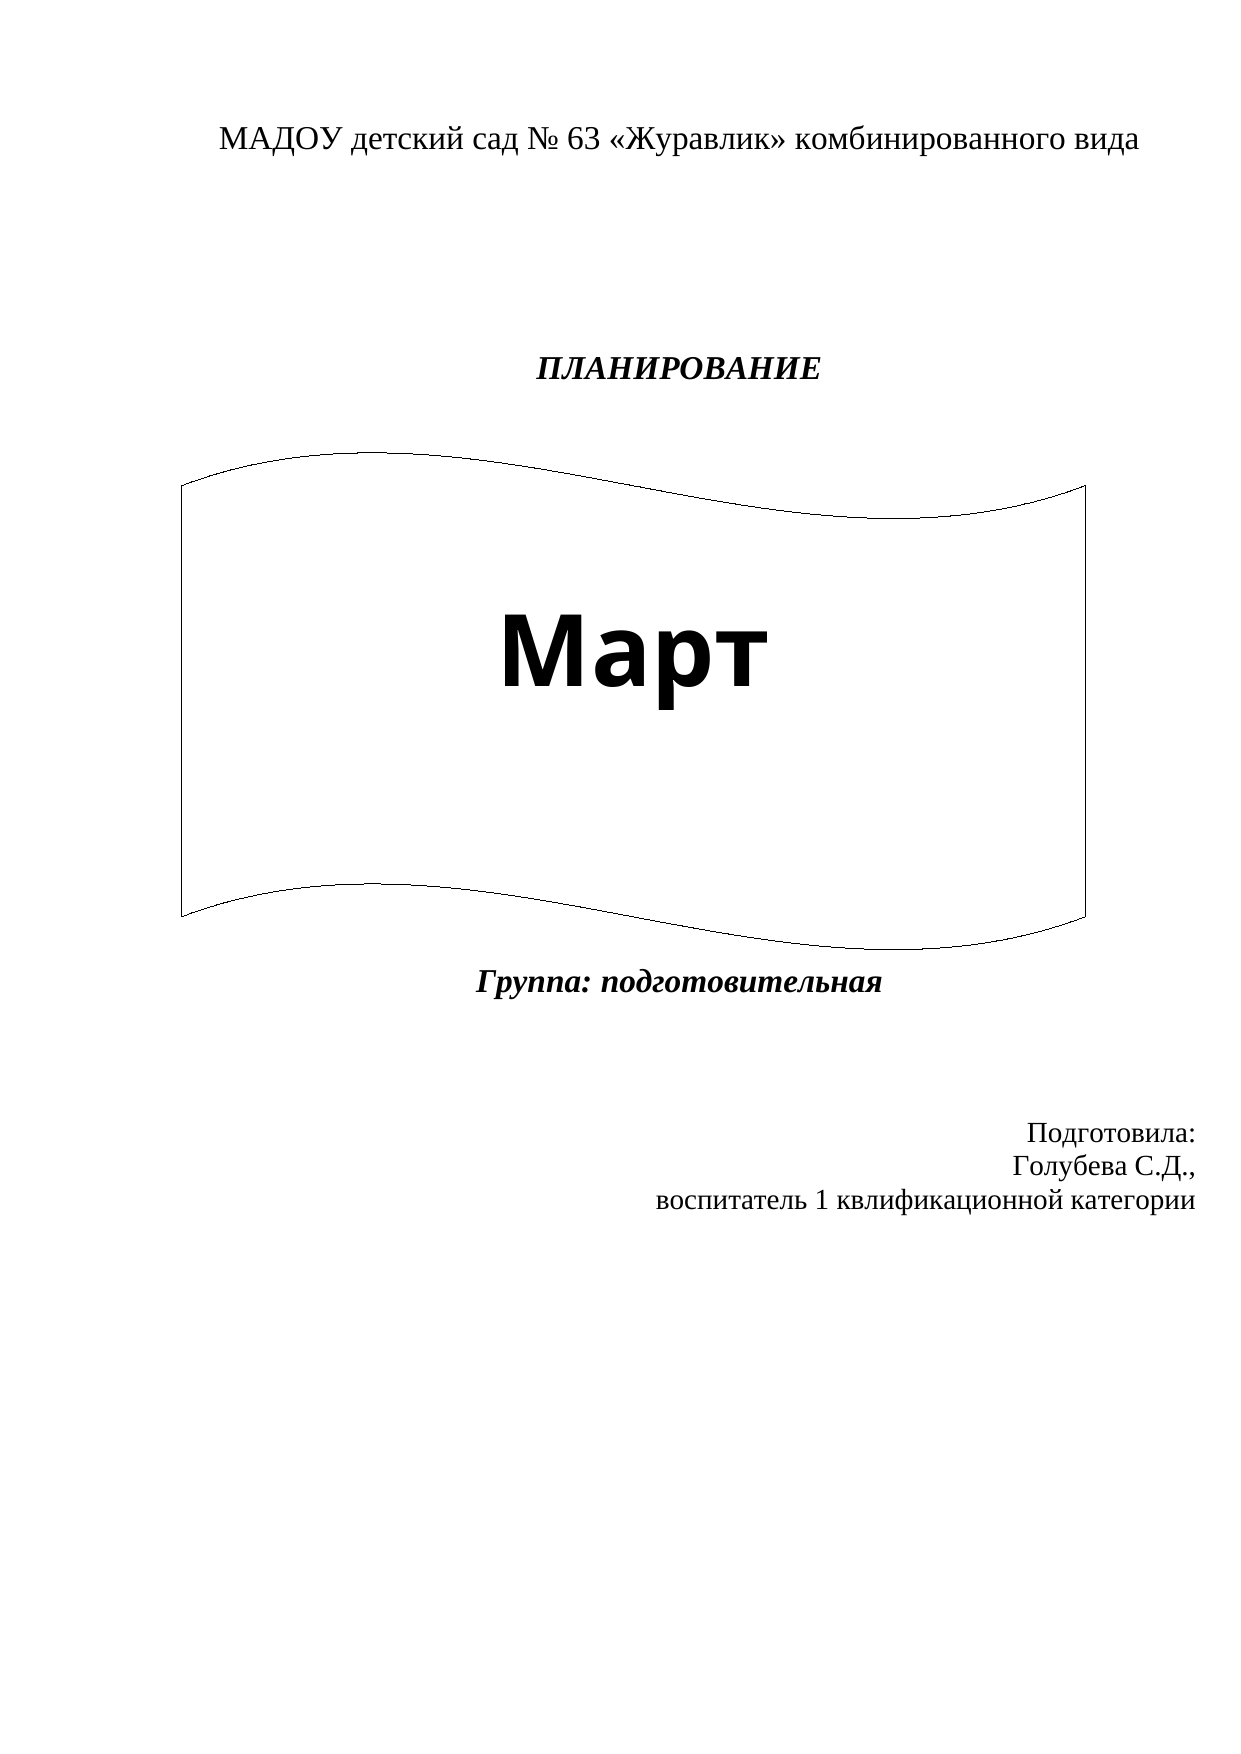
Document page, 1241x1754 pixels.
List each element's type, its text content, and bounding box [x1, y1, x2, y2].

text воспитатель 1 квлификационной категории [162, 1182, 1196, 1215]
text Подготовила: [162, 1115, 1196, 1148]
text МАДОУ детский сад № 63 «Журавлик» комбинированного вида [162, 118, 1196, 156]
text ПЛАНИРОВАНИЕ [162, 348, 1196, 386]
text Группа: подготовительная [162, 961, 1196, 1000]
text Голубева С.Д., [162, 1148, 1196, 1182]
